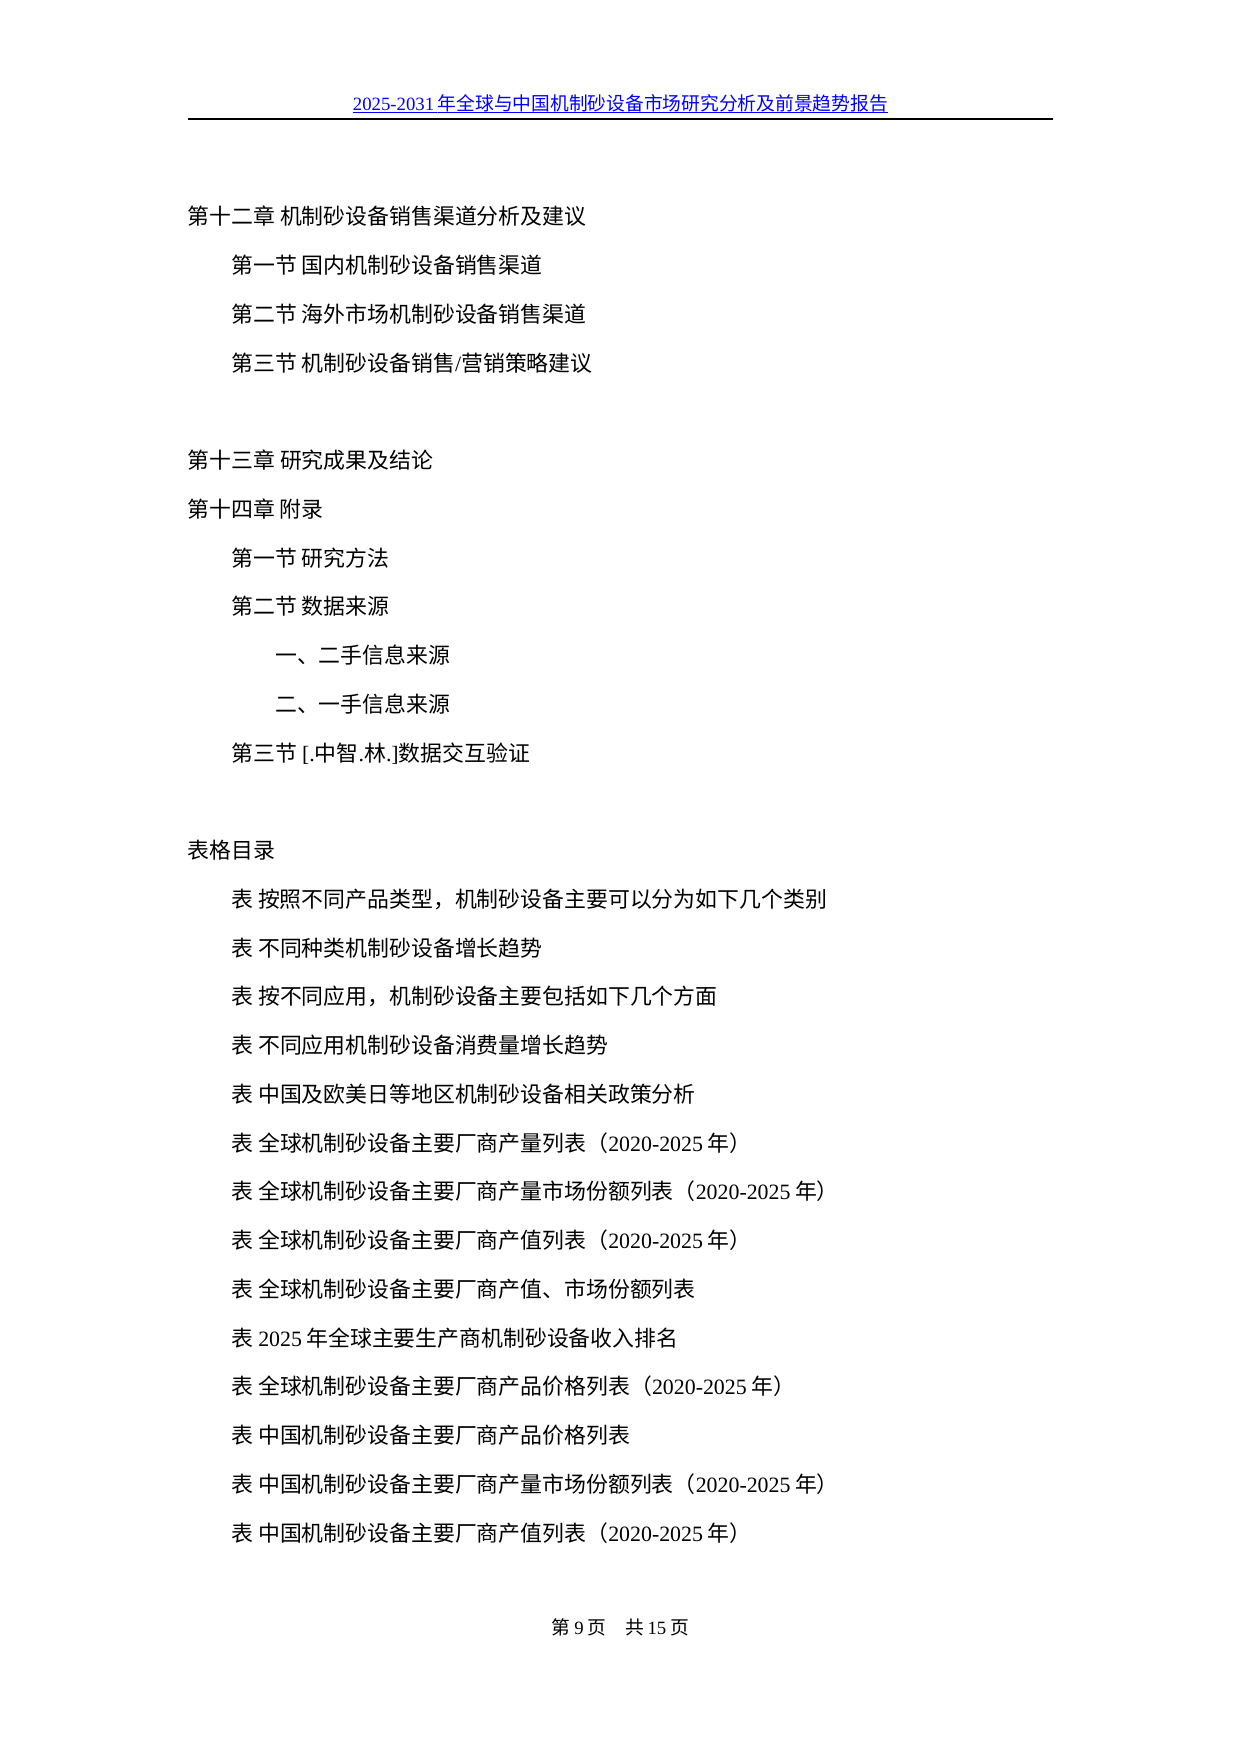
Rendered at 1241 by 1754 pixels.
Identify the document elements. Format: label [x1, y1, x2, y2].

text [187, 150, 1053, 1548]
